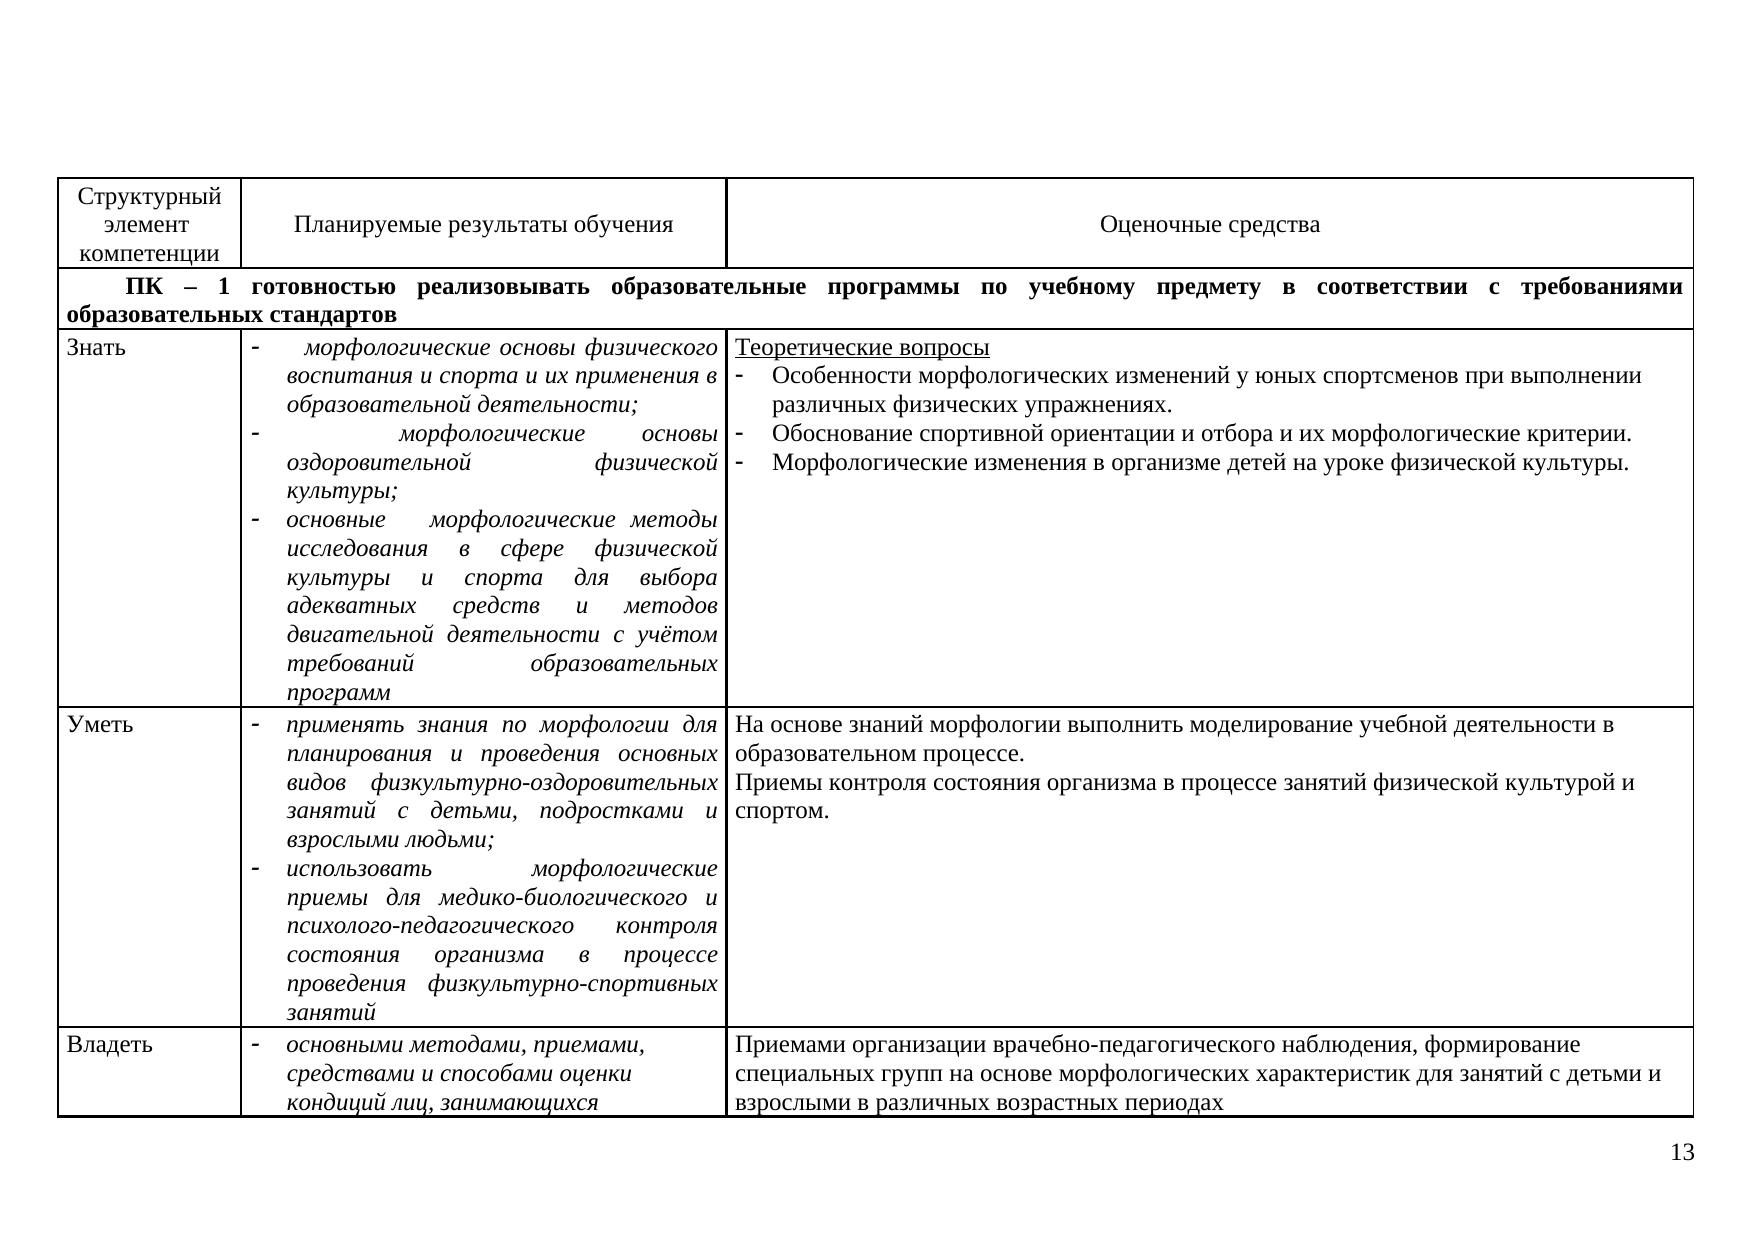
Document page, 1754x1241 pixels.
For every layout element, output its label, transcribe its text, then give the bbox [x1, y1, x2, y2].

table_header Планируемые результаты обучения [242, 179, 725, 267]
table_cell Владеть [59, 1028, 240, 1115]
table_header Структурный элемент компетенции [59, 179, 240, 267]
table_cell ПК – 1 готовностью реализовывать образовательные программы по учебному предмету в соответствии с требованиями образовательных стандартов [59, 269, 1693, 328]
table_cell Теоретические вопросы Особенности морфологических изменений у юных спортсменов при выполнении различных физических упражнениях. Обоснование спортивной ориентации и отбора и их морфологические критерии. Морфологические изменения в организме детей на уроке физической культуры. [728, 330, 1693, 706]
table_cell применять знания по морфологии для планирования и проведения основных видов физкультурно-оздоровительных занятий с детьми, подростками и взрослыми людьми; использовать морфологические приемы для медико-биологического и психолого-педагогического контроля состояния организма в процессе проведения физкультурно-спортивных занятий [242, 708, 725, 1026]
table_cell Знать [59, 330, 240, 706]
table_cell морфологические основы физического воспитания и спорта и их применения в образовательной деятельности; морфологические основы оздоровительной физической культуры; основные морфологические методы исследования в сфере физической культуры и спорта для выбора адекватных средств и методов двигательной деятельности с учётом требований образовательных программ [242, 330, 725, 706]
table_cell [728, 1028, 1693, 1115]
table_cell На основе знаний морфологии выполнить моделирование учебной деятельности в образовательном процессе. Приемы контроля состояния организма в процессе занятий физической культурой и спортом. [728, 708, 1693, 1026]
table_cell Уметь [59, 708, 240, 1026]
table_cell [242, 1028, 725, 1115]
table_header Оценочные средства [728, 179, 1693, 267]
